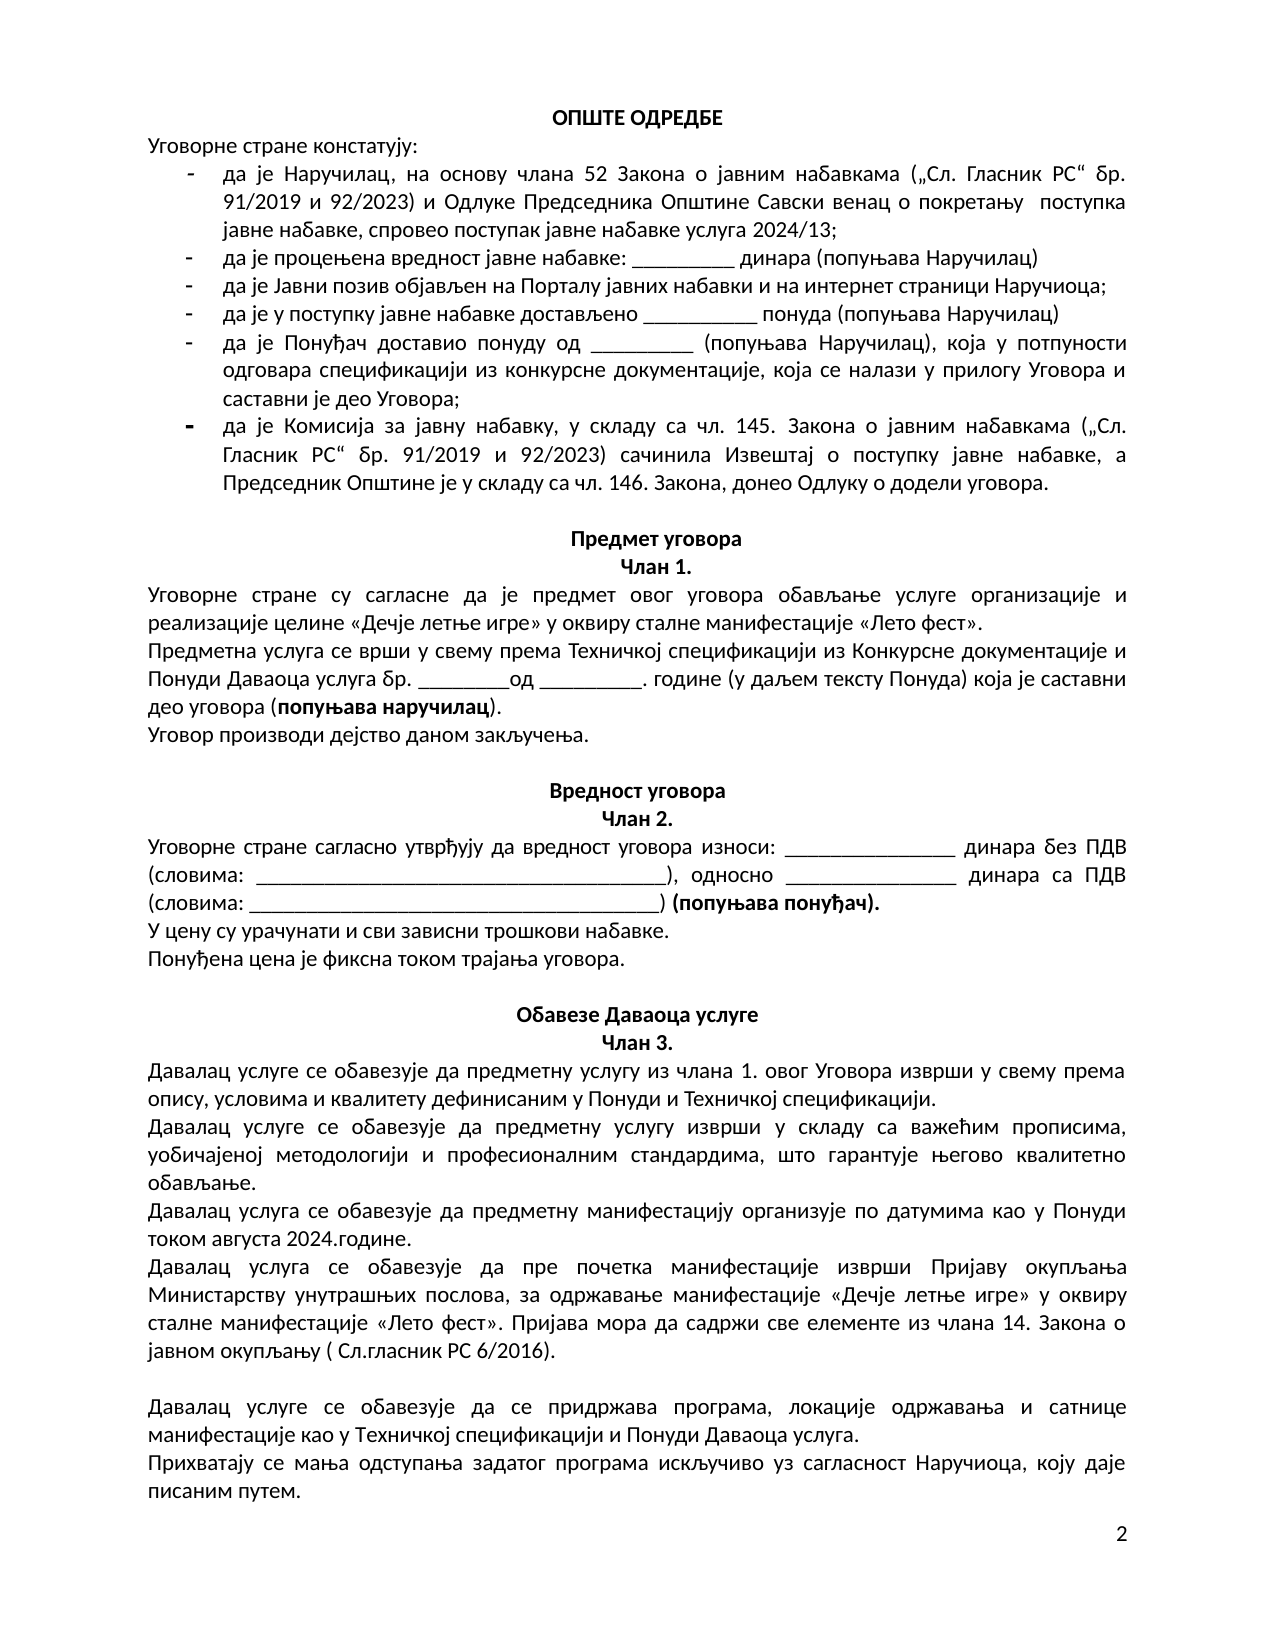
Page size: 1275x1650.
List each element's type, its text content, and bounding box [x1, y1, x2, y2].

text Понуђена цена је фиксна током трајања уговора. [148, 944, 1127, 972]
text Предметна услуга се врши у свему према Техничкој спецификацији из Конкурсне документације и Понуди Даваоца услуга бр. ________од _________. године (у даљем тексту Понуда) која је саставни део уговора (попуњава наручилац). [148, 636, 1127, 720]
list да је у поступку јавне набавке достављено __________ понуда (попуњава Наручилац) [185, 299, 1127, 328]
text ОПШТЕ ОДРЕДБЕ [148, 103, 1127, 131]
text У цену су урачунати и сви зависни трошкови набавке. [148, 916, 1127, 944]
text Давалац услуге се обавезује да се придржава програма, локације одржавања и сатнице манифестације као у Tехничкој спецификацији и Понуди Даваоца услуга. [148, 1392, 1127, 1448]
text Давалац услуге се обавезује да предметну услугу изврши у складу са важећим прописима, уобичајеној методологији и професионалним стандардима, што гарантује његово квалитетно обављање. [148, 1112, 1127, 1196]
list да је процењена вредност јавне набавке: _________ динара (попуњава Наручилац) [185, 243, 1127, 272]
text Уговор производи дејство даном закључења. [148, 720, 1127, 748]
text Вредност уговора [148, 776, 1127, 804]
text Уговорне стране сагласно утврђују да вредност уговора износи: _______________ динара без ПДВ (словима: ____________________________________), односно _______________ динара са ПДВ (словима: ____________________________________) (попуњава понуђач). [148, 832, 1127, 916]
text Члан 2. [148, 804, 1127, 832]
text Члан 1. [185, 552, 1127, 580]
list да је Јавни позив објављен на Порталу јавних набавки и на интернет страници Наручиоца; [185, 272, 1127, 299]
text Предмет уговора [185, 524, 1127, 552]
list да је Понуђач доставио понуду од _________ (попуњава Наручилац), која у потпуности одговара спецификацији из конкурсне документације, која се налази у прилогу Уговора и саставни је део Уговора; [185, 328, 1127, 412]
text Уговорне стране су сагласне да је предмет овог уговора обављање услуге организације и реализације целине «Дечје летње игре» у оквиру сталне манифестације «Лето фест». [148, 580, 1127, 636]
text Давалац услуга се обавезује да пре почетка манифестације изврши Пријаву окупљања Министарству унутрашњих послова, за одржавање манифестације «Дечје летње игре» у оквиру сталне манифестације «Лето фест». Пријава мора да садржи све елементе из члана 14. Закона о јавном окупљању ( Сл.гласник РС 6/2016). [148, 1252, 1127, 1364]
list да је Наручилац, на основу члана 52 Закона о јавним набавкама („Сл. Гласник РС“ бр. 91/2019 и 92/2023) и Одлуке Председника Општине Савски венац о покретању поступка јавне набавке, спровео поступак јавне набавке услуга 2024/13; [185, 159, 1127, 243]
text Давалац услуга се обавезује да предметну манифестацију организује по датумима као у Понуди током августа 2024.године. [148, 1196, 1127, 1252]
text Уговорне стране констатују: [148, 131, 1127, 159]
text Члан 3. [148, 1028, 1127, 1056]
text Обавезе Даваоца услуге [148, 1000, 1127, 1028]
text Прихватaју се мања одступања задатог програма искључиво уз сагласност Наручиоца, коју даје писаним путем. [148, 1448, 1127, 1504]
list да је Комисија за јавну набавку, у складу са чл. 145. Закона о јавним набавкама („Сл. Гласник РС“ бр. 91/2019 и 92/2023) сачинила Извештај о поступку јавне набавке, а Председник Општине је у складу са чл. 146. Закона, донео Одлуку о додели уговора. [185, 412, 1127, 496]
text Давалац услуге се обавезује да предметну услугу из члана 1. овог Уговора изврши у свему према опису, условима и квалитету дефинисаним у Понуди и Техничкој спецификацији. [148, 1056, 1127, 1112]
